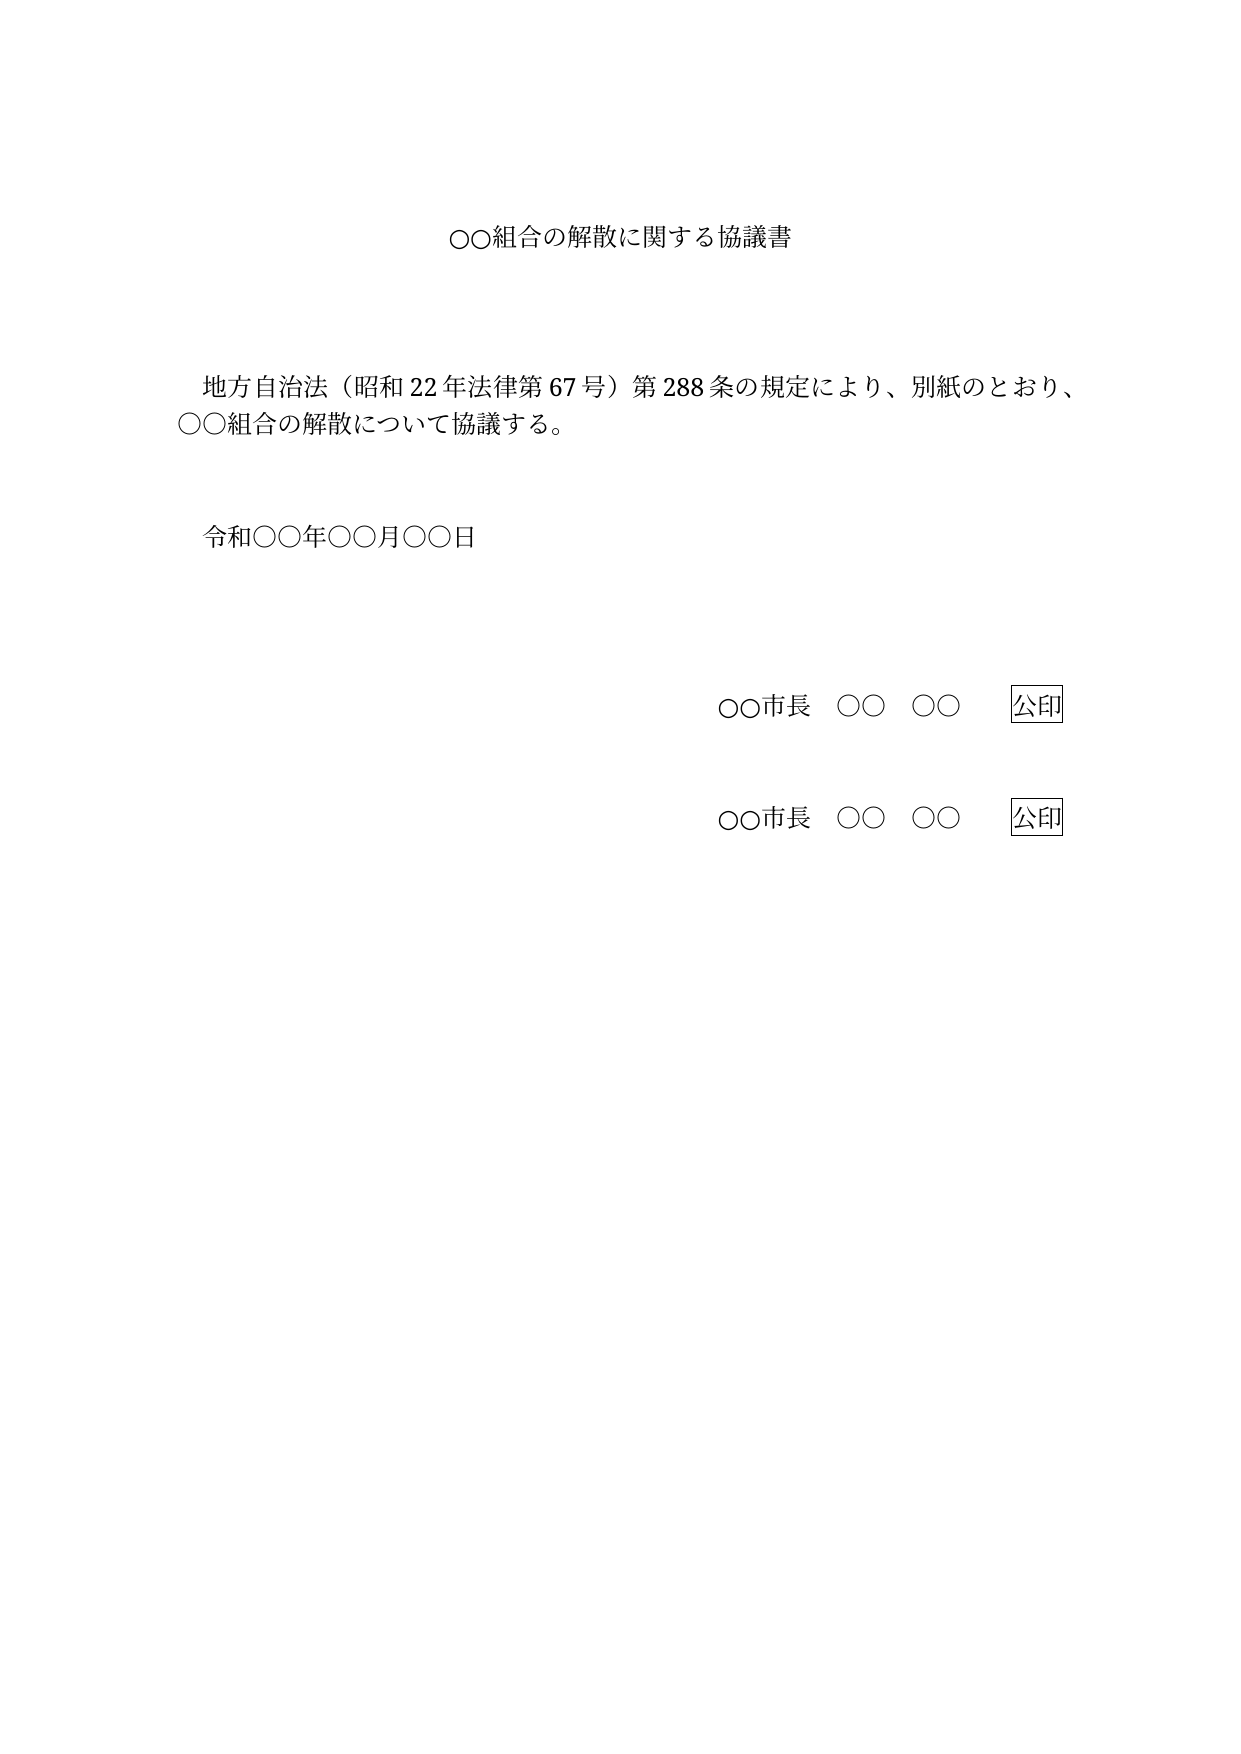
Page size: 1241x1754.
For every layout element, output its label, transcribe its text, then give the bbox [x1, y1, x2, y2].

text 令和○○年○○月○○日 [177, 517, 1063, 554]
text ○○市長 ○○ ○○ 公印 [177, 779, 1063, 854]
text ○○市長 ○○ ○○ 公印 [177, 667, 1063, 742]
text ○○組合の解散に関する協議書 [177, 217, 1063, 254]
text 地方自治法（昭和22年法律第67号）第288条の規定により、別紙のとおり、○○組合の解散について協議する。 [177, 367, 1063, 442]
